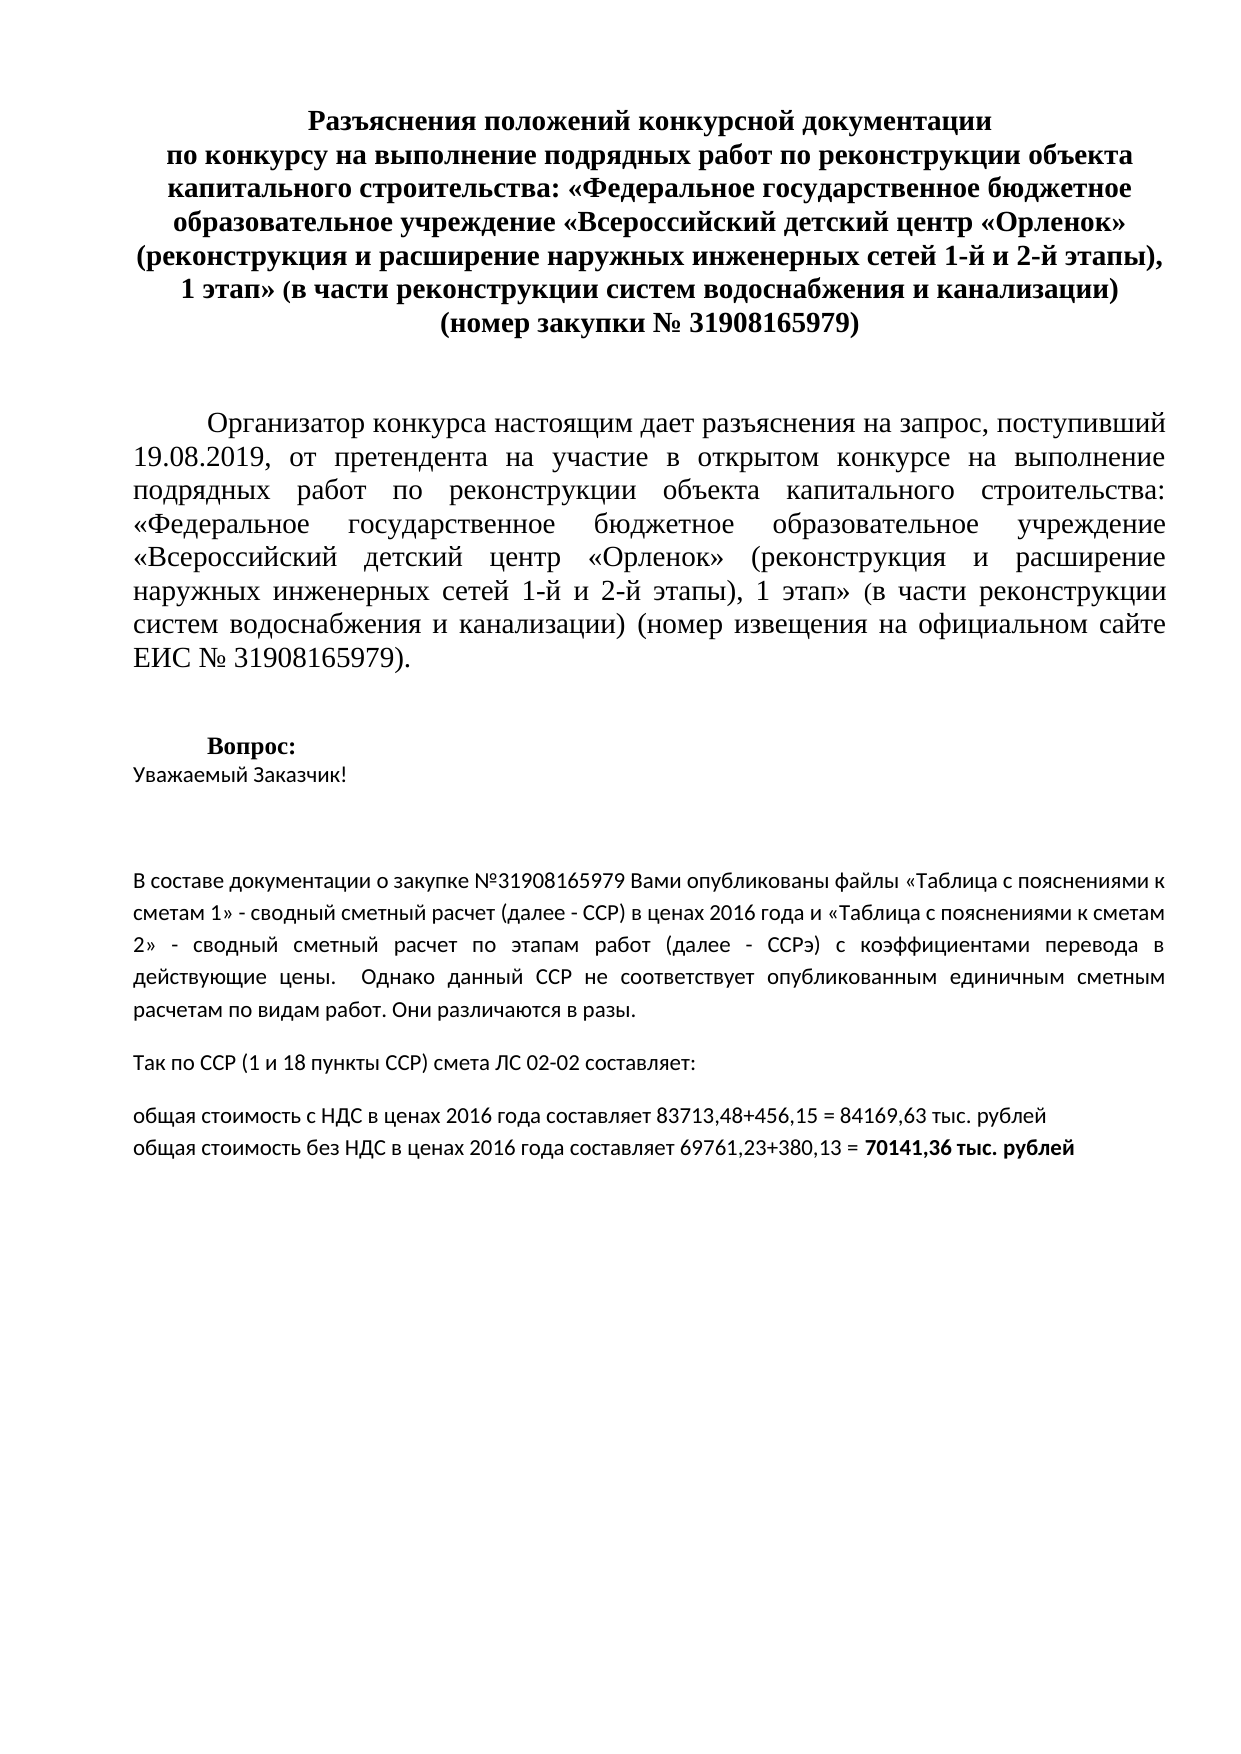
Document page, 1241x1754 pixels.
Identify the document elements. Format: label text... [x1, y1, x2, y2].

text Разъяснения положений конкурсной документации [133, 103, 1167, 137]
text общая стоимость без НДС в ценах 2016 года составляет 69761,23+380,13 = 70141,36 тыс. рублей [133, 1133, 1167, 1161]
text Уважаемый Заказчик! [133, 760, 1167, 788]
text общая стоимость с НДС в ценах 2016 года составляет 83713,48+456,15 = 84169,63 тыс. рублей [133, 1101, 1167, 1129]
text по конкурсу на выполнение подрядных работ по реконструкции объекта капитального строительства: «Федеральное государственное бюджетное образовательное учреждение «Всероссийский детский центр «Орленок» (реконструкция и расширение наружных инженерных сетей 1-й и 2-й этапы), 1 этап» (в части реконструкции систем водоснабжения и канализации) (номер закупки № 31908165979) [133, 137, 1167, 338]
text Вопрос: [133, 731, 1167, 760]
text В составе документации о закупке №31908165979 Вами опубликованы файлы «Таблица с пояснениями к сметам 1» - сводный сметный расчет (далее - ССР) в ценах 2016 года и «Таблица с пояснениями к сметам 2» - сводный сметный расчет по этапам работ (далее - ССРэ) с коэффициентами перевода в действующие цены. Однако данный ССР не соответствует опубликованным единичным сметным расчетам по видам работ. Они различаются в разы. [133, 866, 1167, 1023]
text Так по ССР (1 и 18 пункты ССР) смета ЛС 02-02 составляет: [133, 1048, 1167, 1076]
text Организатор конкурса настоящим дает разъяснения на запрос, поступивший 19.08.2019, от претендента на участие в открытом конкурсе на выполнение подрядных работ по реконструкции объекта капитального строительства: «Федеральное государственное бюджетное образовательное учреждение «Всероссийский детский центр «Орленок» (реконструкция и расширение наружных инженерных сетей 1-й и 2-й этапы), 1 этап» (в части реконструкции систем водоснабжения и канализации) (номер извещения на официальном сайте ЕИС № 31908165979). [133, 405, 1167, 674]
